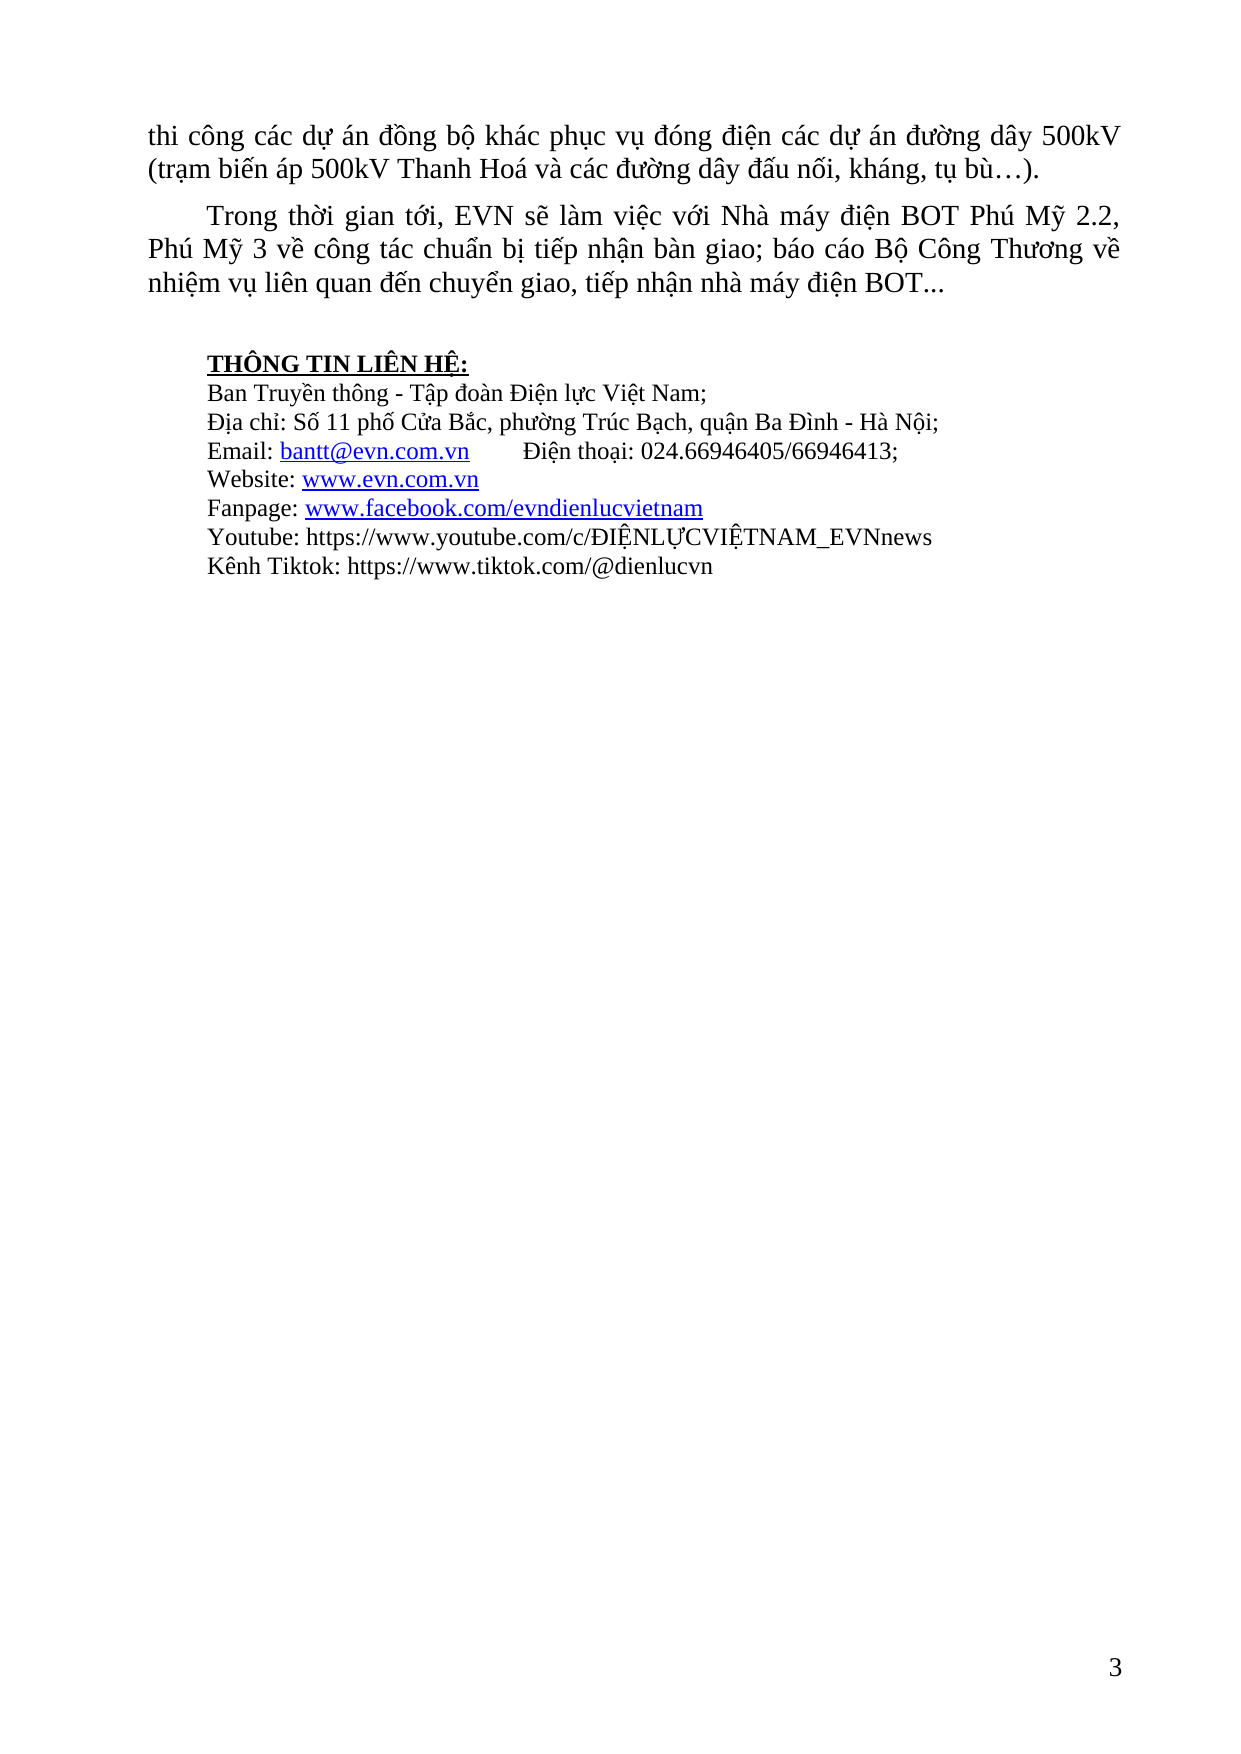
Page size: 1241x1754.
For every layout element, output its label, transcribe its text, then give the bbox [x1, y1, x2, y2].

text THÔNG TIN LIÊN HỆ: [207, 349, 1122, 378]
text Kênh Tiktok: https://www.tiktok.com/@dienlucvn [207, 551, 1122, 579]
text Ban Truyền thông - Tập đoàn Điện lực Việt Nam; [207, 378, 1122, 407]
text Email: bantt@evn.com.vn Điện thoại: 024.66946405/66946413; [207, 436, 1122, 464]
text Trong thời gian tới, EVN sẽ làm việc với Nhà máy điện BOT Phú Mỹ 2.2, Phú Mỹ 3 về công tác chuẩn bị tiếp nhận bàn giao; báo cáo Bộ Công Thương về nhiệm vụ liên quan đến chuyển giao, tiếp nhận nhà máy điện BOT... [148, 198, 1122, 298]
text Địa chỉ: Số 11 phố Cửa Bắc, phường Trúc Bạch, quận Ba Đình - Hà Nội; [207, 407, 1122, 436]
text Fanpage: www.facebook.com/evndienlucvietnam [207, 493, 1122, 522]
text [148, 118, 1122, 185]
text Youtube: https://www.youtube.com/c/ĐIỆNLỰCVIỆTNAM_EVNnews [207, 522, 1122, 551]
text Website: www.evn.com.vn [207, 464, 1122, 493]
